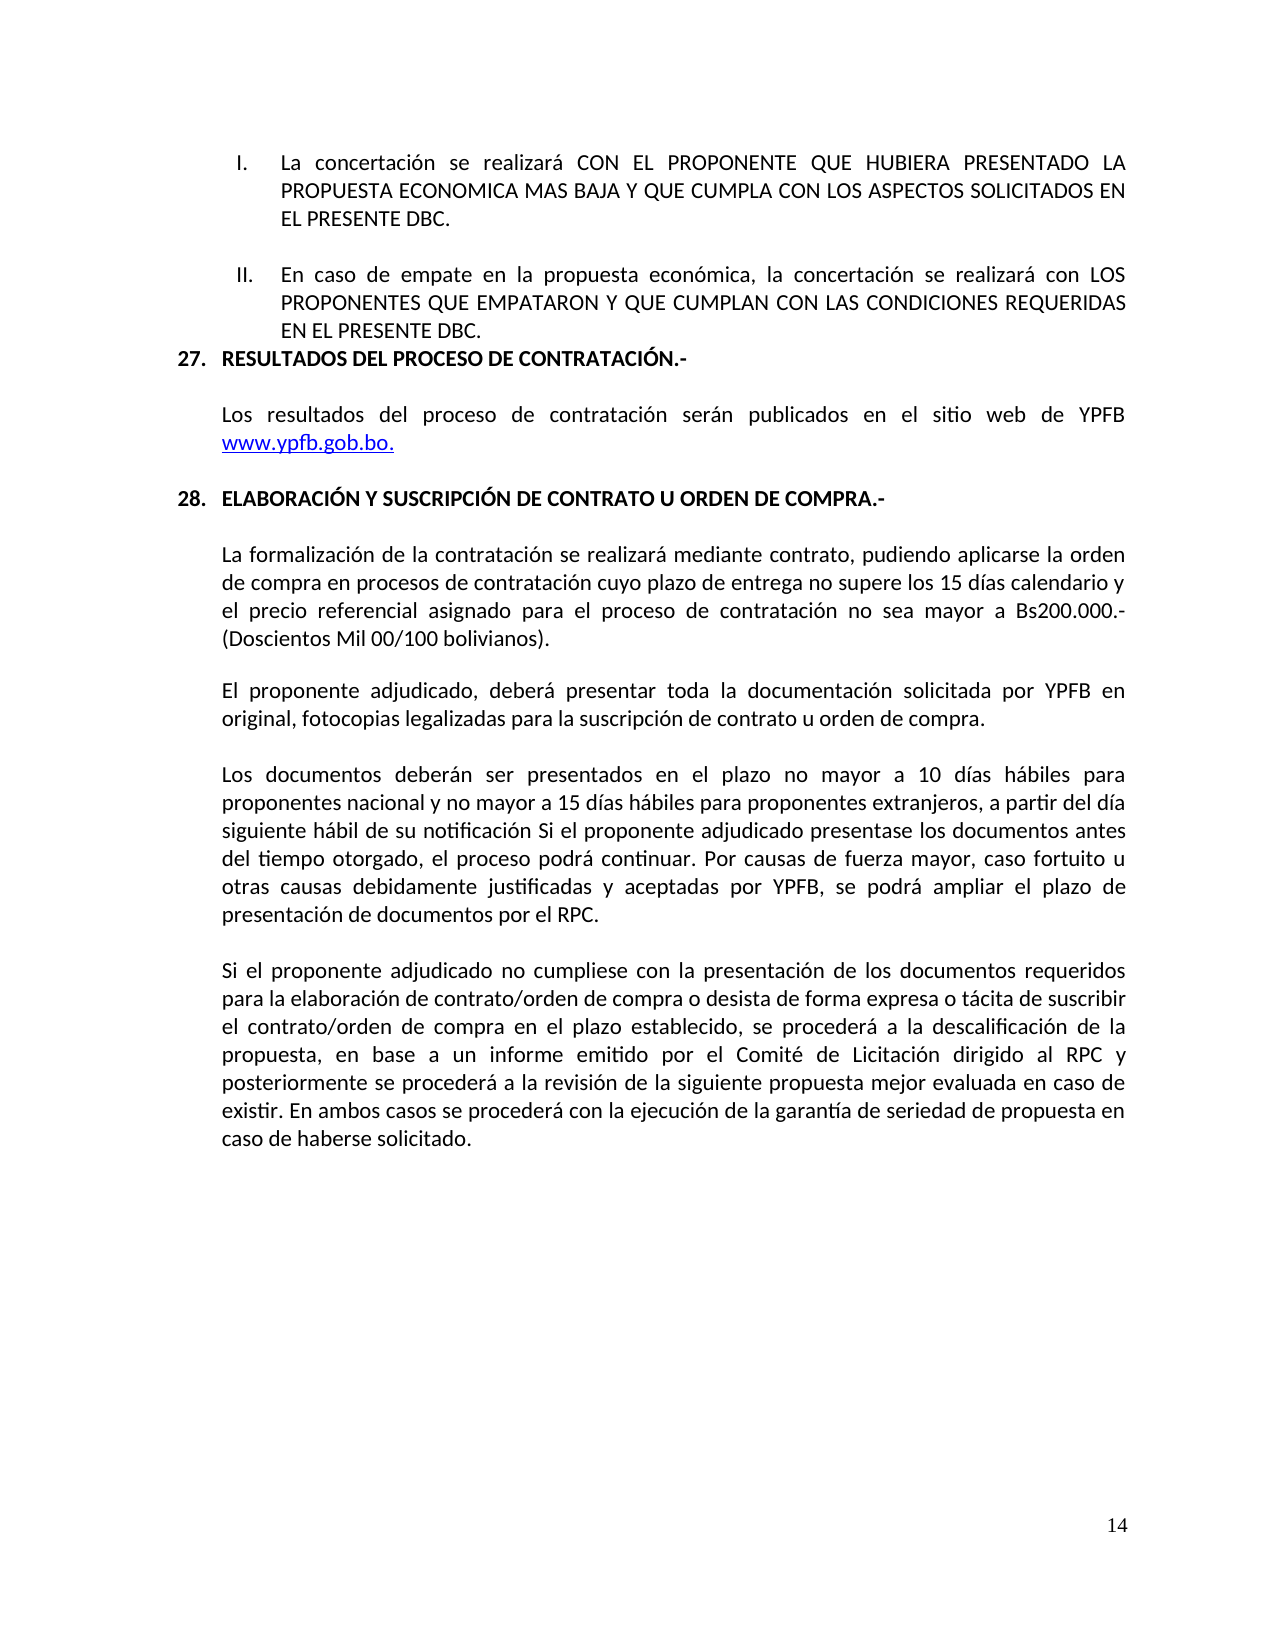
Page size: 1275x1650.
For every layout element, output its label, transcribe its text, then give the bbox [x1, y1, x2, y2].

text Los documentos deberán ser presentados en el plazo no mayor a 10 días hábiles para proponentes nacional y no mayor a 15 días hábiles para proponentes extranjeros, a partir del día siguiente hábil de su notificación Si el proponente adjudicado presentase los documentos antes del tiempo otorgado, el proceso podrá continuar. Por causas de fuerza mayor, caso fortuito u otras causas debidamente justificadas y aceptadas por YPFB, se podrá ampliar el plazo de presentación de documentos por el RPC. [222, 760, 1127, 928]
list En caso de empate en la propuesta económica, la concertación se realizará con LOS PROPONENTES QUE EMPATARON Y QUE CUMPLAN CON LAS CONDICIONES REQUERIDAS EN EL PRESENTE DBC. [236, 260, 1127, 344]
text Si el proponente adjudicado no cumpliese con la presentación de los documentos requeridos para la elaboración de contrato/orden de compra o desista de forma expresa o tácita de suscribir el contrato/orden de compra en el plazo establecido, se procederá a la descalificación de la propuesta, en base a un informe emitido por el Comité de Licitación dirigido al RPC y posteriormente se procederá a la revisión de la siguiente propuesta mejor evaluada en caso de existir. En ambos casos se procederá con la ejecución de la garantía de seriedad de propuesta en caso de haberse solicitado. [222, 956, 1127, 1152]
list RESULTADOS DEL PROCESO DE CONTRATACIÓN.- [177, 344, 1127, 372]
list La concertación se realizará CON EL PROPONENTE QUE HUBIERA PRESENTADO LA PROPUESTA ECONOMICA MAS BAJA Y QUE CUMPLA CON LOS ASPECTOS SOLICITADOS EN EL PRESENTE DBC. [236, 148, 1127, 232]
text El proponente adjudicado, deberá presentar toda la documentación solicitada por YPFB en original, fotocopias legalizadas para la suscripción de contrato u orden de compra. [222, 676, 1127, 732]
text Los resultados del proceso de contratación serán publicados en el sitio web de YPFB www.ypfb.gob.bo. [222, 400, 1127, 456]
text La formalización de la contratación se realizará mediante contrato, pudiendo aplicarse la orden de compra en procesos de contratación cuyo plazo de entrega no supere los 15 días calendario y el precio referencial asignado para el proceso de contratación no sea mayor a Bs200.000.- (Doscientos Mil 00/100 bolivianos). [222, 540, 1127, 652]
list ELABORACIÓN Y SUSCRIPCIÓN DE CONTRATO U ORDEN DE COMPRA.- [177, 484, 1127, 512]
